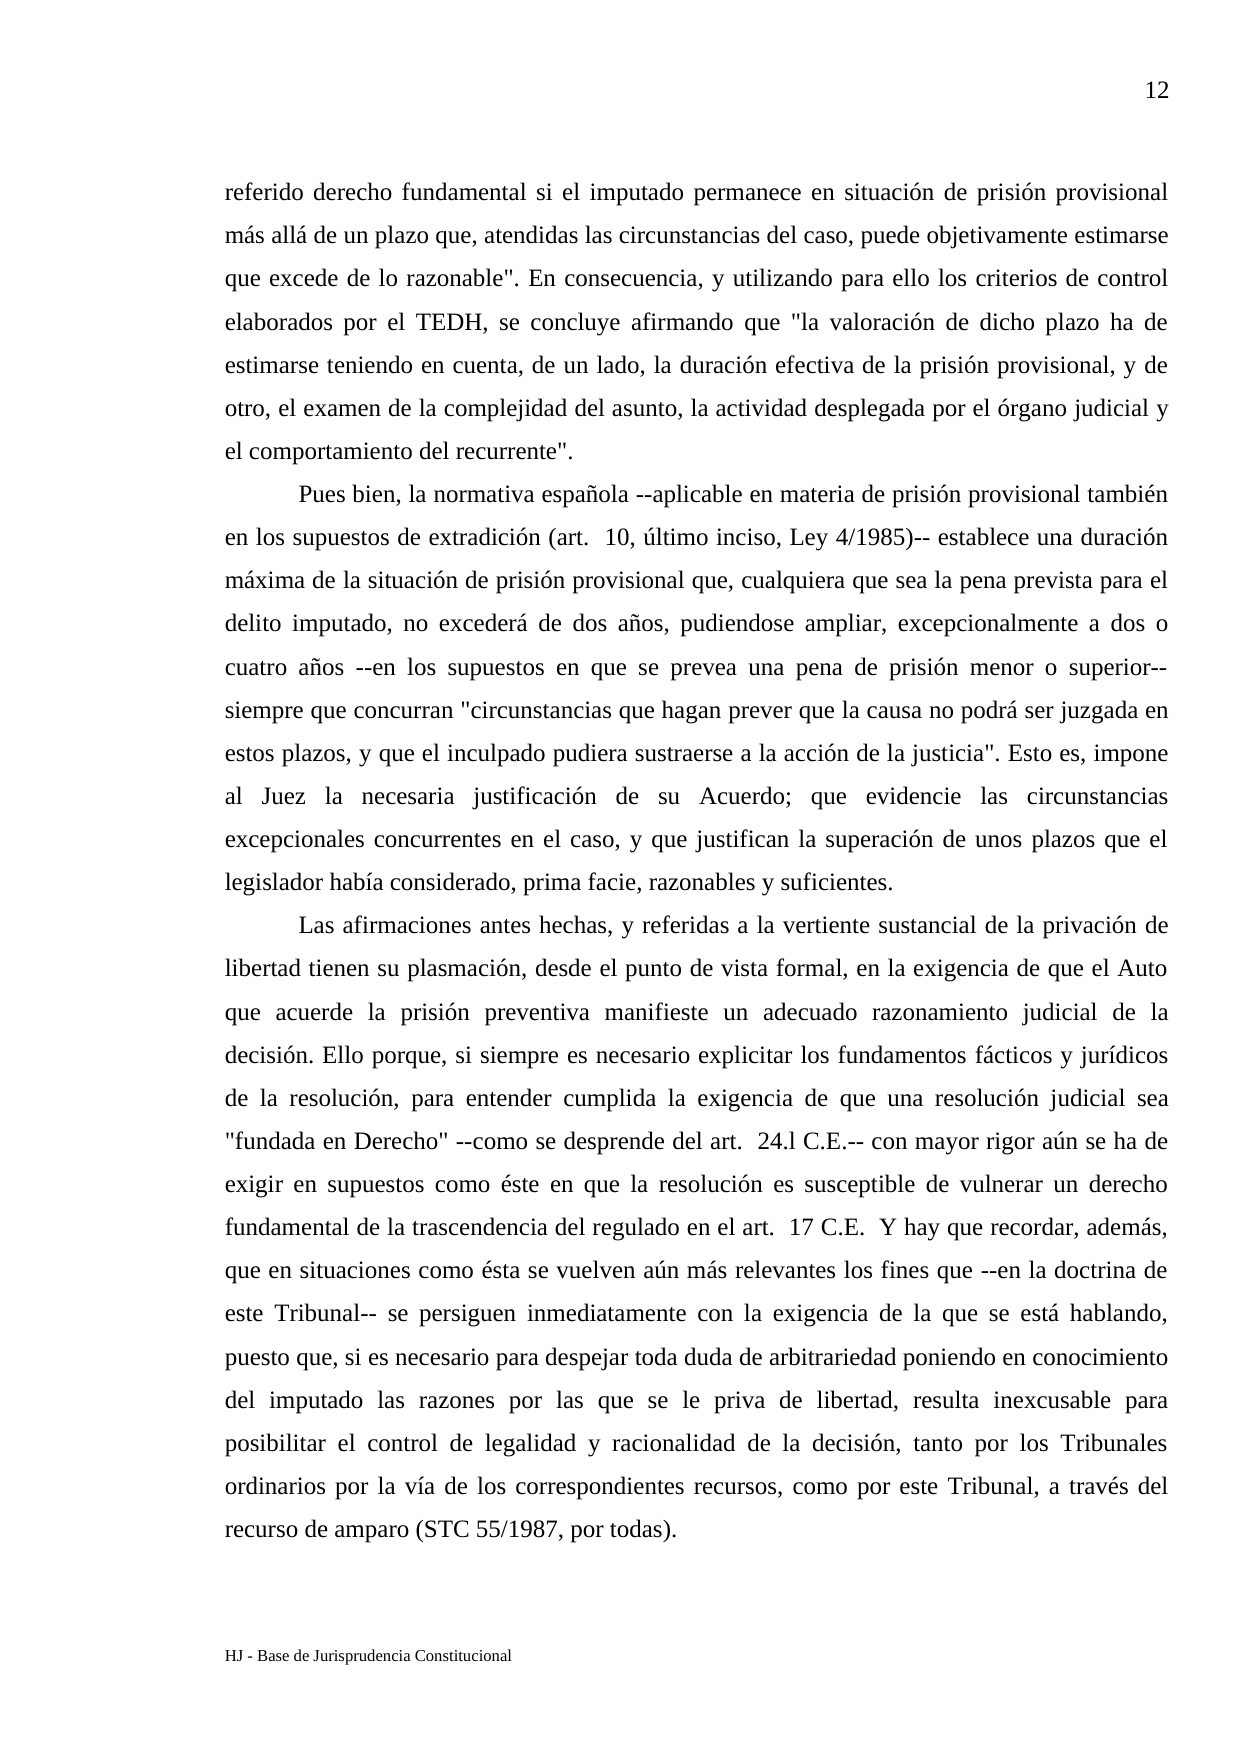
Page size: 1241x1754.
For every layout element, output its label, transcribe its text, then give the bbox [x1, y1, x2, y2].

text Pues bien, la normativa española --aplicable en materia de prisión provisional también en los supuestos de extradición (art. 10, último inciso, Ley 4/1985)-- establece una duración máxima de la situación de prisión provisional que, cualquiera que sea la pena prevista para el delito imputado, no excederá de dos años, pudiendose ampliar, excepcionalmente a dos o cuatro años --en los supuestos en que se prevea una pena de prisión menor o superior-- siempre que concurran "circunstancias que hagan prever que la causa no podrá ser juzgada en estos plazos, y que el inculpado pudiera sustraerse a la acción de la justicia". Esto es, impone al Juez la necesaria justificación de su Acuerdo; que evidencie las circunstancias excepcionales concurrentes en el caso, y que justifican la superación de unos plazos que el legislador había considerado, prima facie, razonables y suficientes. [224, 479, 1169, 896]
text Las afirmaciones antes hechas, y referidas a la vertiente sustancial de la privación de libertad tienen su plasmación, desde el punto de vista formal, en la exigencia de que el Auto que acuerde la prisión preventiva manifieste un adecuado razonamiento judicial de la decisión. Ello porque, si siempre es necesario explicitar los fundamentos fácticos y jurídicos de la resolución, para entender cumplida la exigencia de que una resolución judicial sea "fundada en Derecho" --como se desprende del art. 24.l C.E.-- con mayor rigor aún se ha de exigir en supuestos como éste en que la resolución es susceptible de vulnerar un derecho fundamental de la trascendencia del regulado en el art. 17 C.E. Y hay que recordar, además, que en situaciones como ésta se vuelven aún más relevantes los fines que --en la doctrina de este Tribunal-- se persiguen inmediatamente con la exigencia de la que se está hablando, puesto que, si es necesario para despejar toda duda de arbitrariedad poniendo en conocimiento del imputado las razones por las que se le priva de libertad, resulta inexcusable para posibilitar el control de legalidad y racionalidad de la decisión, tanto por los Tribunales ordinarios por la vía de los correspondientes recursos, como por este Tribunal, a través del recurso de amparo (STC 55/1987, por todas). [224, 910, 1169, 1543]
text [224, 177, 1169, 465]
